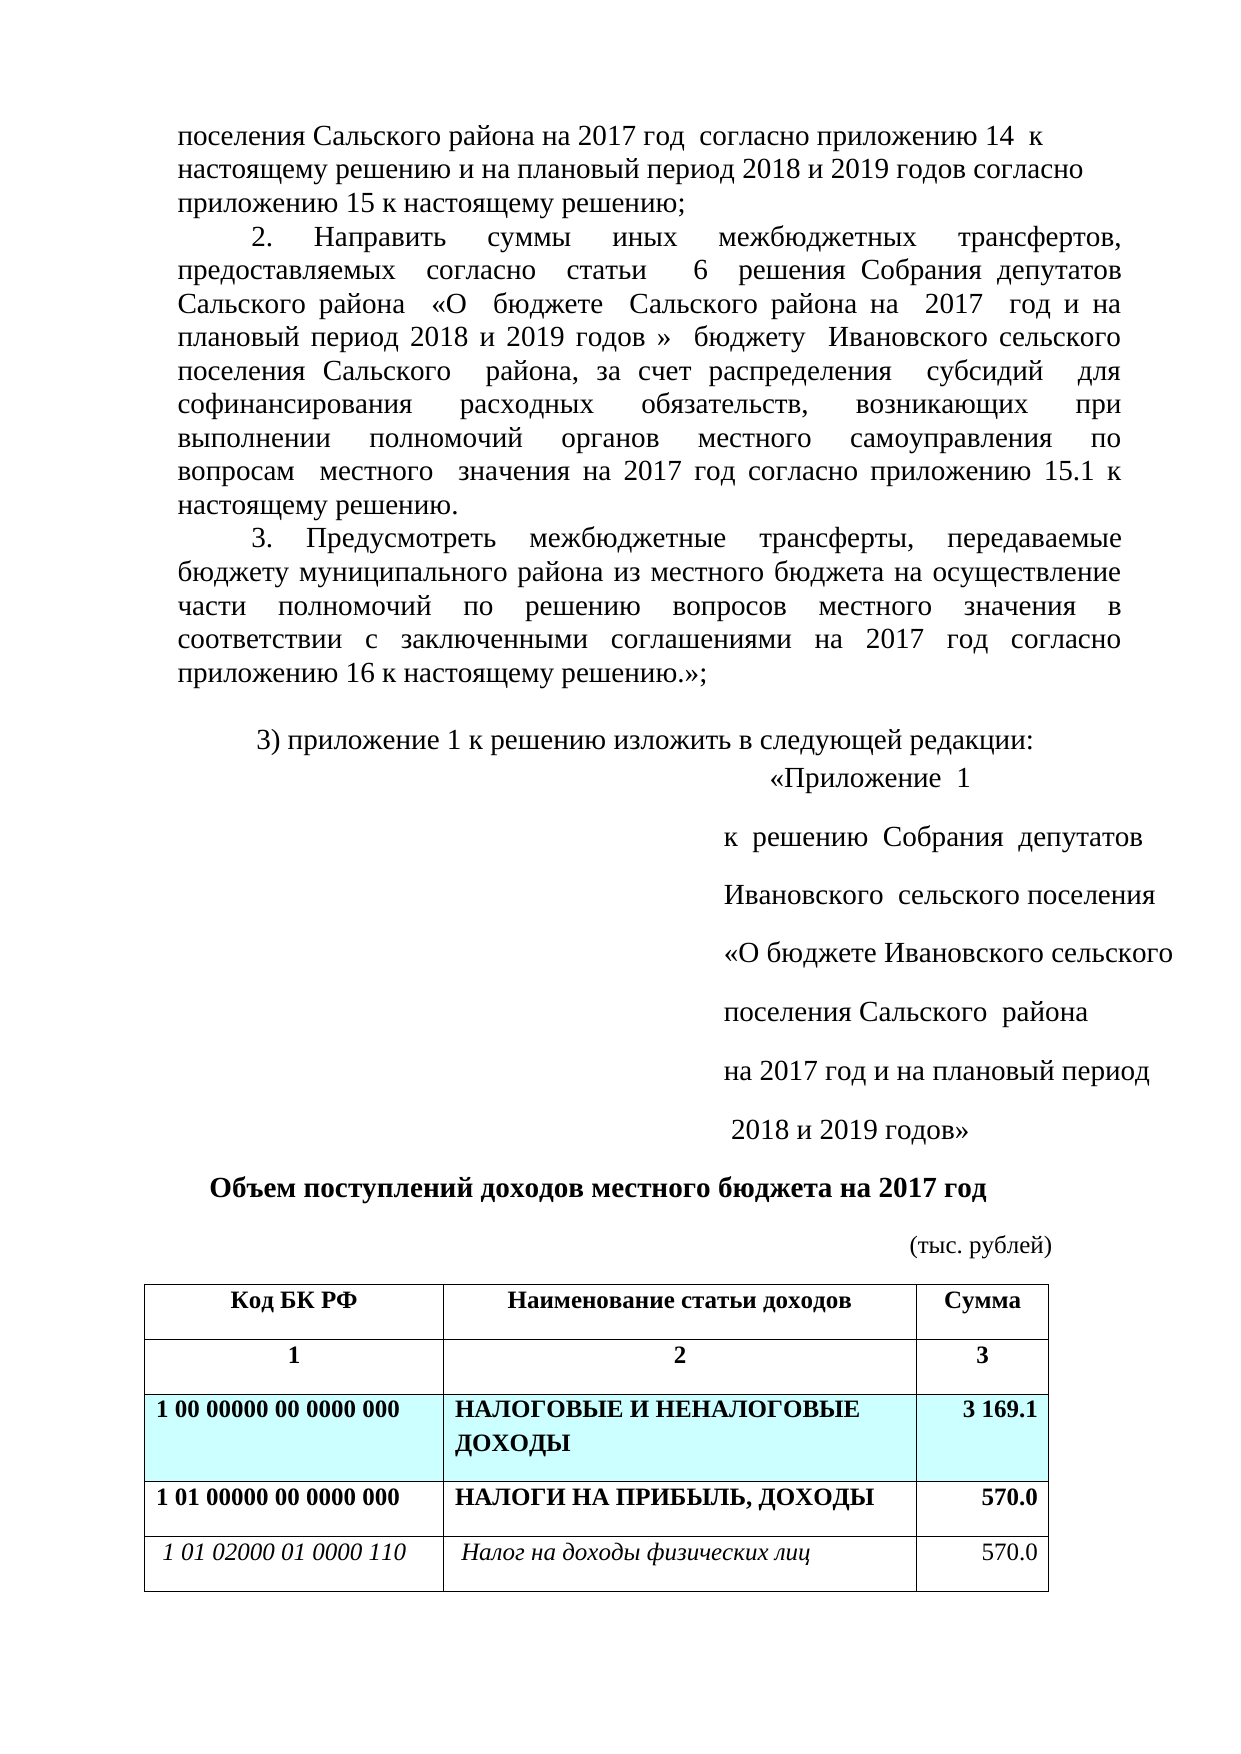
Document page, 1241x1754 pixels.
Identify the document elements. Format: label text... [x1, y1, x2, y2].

table_cell Ивановского сельского поселения [251, 877, 1226, 935]
table_header 3) приложение 1 к решению изложить в следующей редакции: «Приложение 1 [89, 722, 1063, 819]
text 2. Направить суммы иных межбюджетных трансфертов, предоставляемых согласно статьи 6 решения Собрания депутатов Сальского района «О бюджете Сальского района на 2017 год и на плановый период 2018 и 2019 годов » бюджету Ивановского сельского поселения Сальского района, за счет распределения субсидий для софинансирования расходных обязательств, возникающих при выполнении полномочий органов местного самоуправления по вопросам местного значения на 2017 год согласно приложению 15.1 к настоящему решению. [177, 219, 1122, 521]
table_cell «О бюджете Ивановского сельского поселения Сальского района [251, 935, 1226, 1053]
table_cell на 2017 год и на плановый период 2018 и 2019 годов» [251, 1053, 1226, 1170]
table_cell (тыс. рублей) [133, 1230, 1063, 1592]
text 3. Предусмотреть межбюджетные трансферты, передаваемые бюджету муниципального района из местного бюджета на осуществление части полномочий по решению вопросов местного значения в соответствии с заключенными соглашениями на 2017 год согласно приложению 16 к настоящему решению.»; [177, 521, 1122, 688]
table_cell к решению Собрания депутатов [251, 819, 1226, 877]
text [177, 118, 1122, 219]
table_cell Объем поступлений доходов местного бюджета на 2017 год [133, 1170, 1063, 1230]
